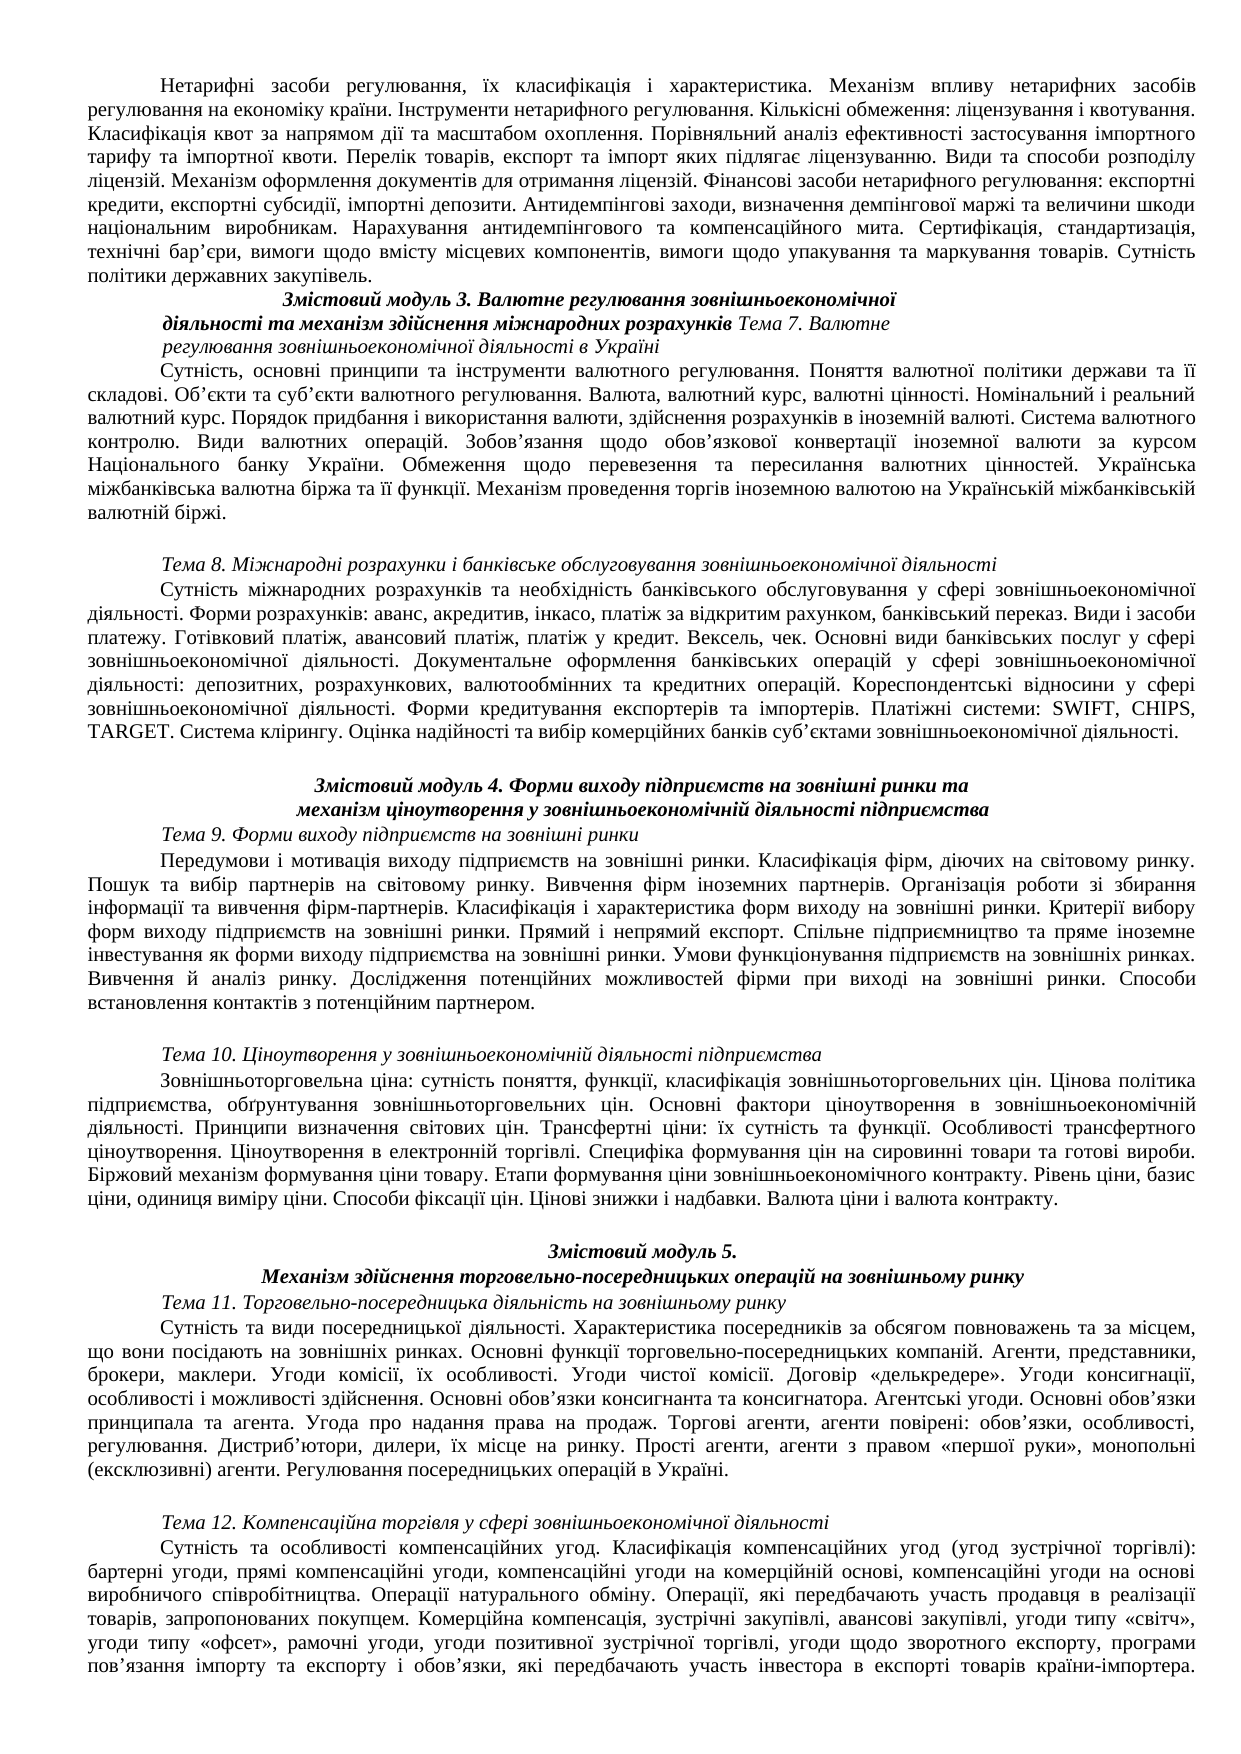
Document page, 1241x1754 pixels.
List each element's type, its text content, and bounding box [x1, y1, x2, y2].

text Передумови і мотивація виходу підприємств на зовнішні ринки. Класифікація фірм, діючих на світовому ринку. Пошук та вибір партнерів на світовому ринку. Вивчення фірм іноземних партнерів. Організація роботи зі збирання інформації та вивчення фірм-партнерів. Класифікація і характеристика форм виходу на зовнішні ринки. Критерії вибору форм виходу підприємств на зовнішні ринки. Прямий і непрямий експорт. Спільне підприємництво та пряме іноземне інвестування як форми виходу підприємства на зовнішні ринки. Умови функціонування підприємств на зовнішніх ринках. Вивчення й аналіз ринку. Дослідження потенційних можливостей фірми при виході на зовнішні ринки. Способи встановлення контактів з потенційним партнером. [87, 848, 1197, 1014]
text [87, 1536, 1197, 1677]
text Змістовий модуль 4. Форми виходу підприємств на зовнішні ринки та механізм ціноутворення у зовнішньоекономічній діяльності підприємства [280, 772, 1006, 821]
text Сутність та види посередницької діяльності. Характеристика посередників за обсягом повноважень та за місцем, що вони посідають на зовнішніх ринках. Основні функції торговельно-посередницьких компаній. Агенти, представники, брокери, маклери. Угоди комісії, їх особливості. Угоди чистої комісії. Договір «делькредере». Угоди консигнації, особливості і можливості здійснення. Основні обов’язки консигнанта та консигнатора. Агентські угоди. Основні обов’язки принципала та агента. Угода про надання права на продаж. Торгові агенти, агенти повірені: обов’язки, особливості, регулювання. Дистриб’ютори, дилери, їх місце на ринку. Прості агенти, агенти з правом «першої руки», монопольні (ексклюзивні) агенти. Регулювання посередницьких операцій в Україні. [87, 1316, 1197, 1481]
text Тема 8. Міжнародні розрахунки і банківське обслуговування зовнішньоекономічної діяльності [161, 552, 1050, 576]
text Нетарифні засоби регулювання, їх класифікація і характеристика. Механізм впливу нетарифних засобів регулювання на економіку країни. Інструменти нетарифного регулювання. Кількісні обмеження: ліцензування і квотування. Класифікація квот за напрямом дії та масштабом охоплення. Порівняльний аналіз ефективності застосування імпортного тарифу та імпортної квоти. Перелік товарів, експорт та імпорт яких підлягає ліцензуванню. Види та способи розподілу ліцензій. Механізм оформлення документів для отримання ліцензій. Фінансові засоби нетарифного регулювання: експортні кредити, експортні субсидії, імпортні депозити. Антидемпінгові заходи, визначення демпінгової маржі та величини шкоди національним виробникам. Нарахування антидемпінгового та компенсаційного мита. Сертифікація, стандартизація, технічні бар’єри, вимоги щодо вмісту місцевих компонентів, вимоги щодо упакування та маркування товарів. Сутність політики державних закупівель. [87, 74, 1197, 287]
text Змістовий модуль 5. [89, 1239, 1197, 1263]
text Зовнішньоторговельна ціна: сутність поняття, функції, класифікація зовнішньоторговельних цін. Цінова політика підприємства, обґрунтування зовнішньоторговельних цін. Основні фактори ціноутворення в зовнішньоекономічній діяльності. Принципи визначення світових цін. Трансфертні ціни: їх сутність та функції. Особливості трансфертного ціноутворення. Ціноутворення в електронній торгівлі. Специфіка формування цін на сировинні товари та готові вироби. Біржовий механізм формування ціни товару. Етапи формування ціни зовнішньоекономічного контракту. Рівень ціни, базис ціни, одиниця виміру ціни. Способи фіксації цін. Цінові знижки і надбавки. Валюта ціни і валюта контракту. [87, 1068, 1197, 1210]
text Тема 11. Торговельно-посередницька діяльність на зовнішньому ринку [161, 1289, 1050, 1314]
text Тема 12. Компенсаційна торгівля у сфері зовнішньоекономічної діяльності [161, 1509, 1050, 1534]
text Змістовий модуль 3. Валютне регулювання зовнішньоекономічної діяльності та механізм здійснення міжнародних розрахунків Тема 7. Валютне регулювання зовнішньоекономічної діяльності в Україні [162, 287, 1003, 358]
text Тема 10. Ціноутворення у зовнішньоекономічній діяльності підприємства [161, 1042, 1050, 1066]
text Тема 9. Форми виходу підприємств на зовнішні ринки [161, 822, 1050, 846]
text Механізм здійснення торговельно-посередницьких операцій на зовнішньому ринку [89, 1264, 1197, 1288]
text Сутність, основні принципи та інструменти валютного регулювання. Поняття валютної політики держави та її складові. Об’єкти та суб’єкти валютного регулювання. Валюта, валютний курс, валютні цінності. Номінальний і реальний валютний курс. Порядок придбання і використання валюти, здійснення розрахунків в іноземній валюті. Система валютного контролю. Види валютних операцій. Зобов’язання щодо обов’язкової конвертації іноземної валюти за курсом Національного банку України. Обмеження щодо перевезення та пересилання валютних цінностей. Українська міжбанківська валютна біржа та її функції. Механізм проведення торгів іноземною валютою на Українській міжбанківській валютній біржі. [87, 358, 1197, 524]
text Сутність міжнародних розрахунків та необхідність банківського обслуговування у сфері зовнішньоекономічної діяльності. Форми розрахунків: аванс, акредитив, інкасо, платіж за відкритим рахунком, банківський переказ. Види і засоби платежу. Готівковий платіж, авансовий платіж, платіж у кредит. Вексель, чек. Основні види банківських послуг у сфері зовнішньоекономічної діяльності. Документальне оформлення банківських операцій у сфері зовнішньоекономічної діяльності: депозитних, розрахункових, валютообмінних та кредитних операцій. Кореспондентські відносини у сфері зовнішньоекономічної діяльності. Форми кредитування експортерів та імпортерів. Платіжні системи: SWIFT, CHIPS, TARGET. Система клірингу. Оцінка надійності та вибір комерційних банків суб’єктами зовнішньоекономічної діяльності. [87, 578, 1197, 743]
